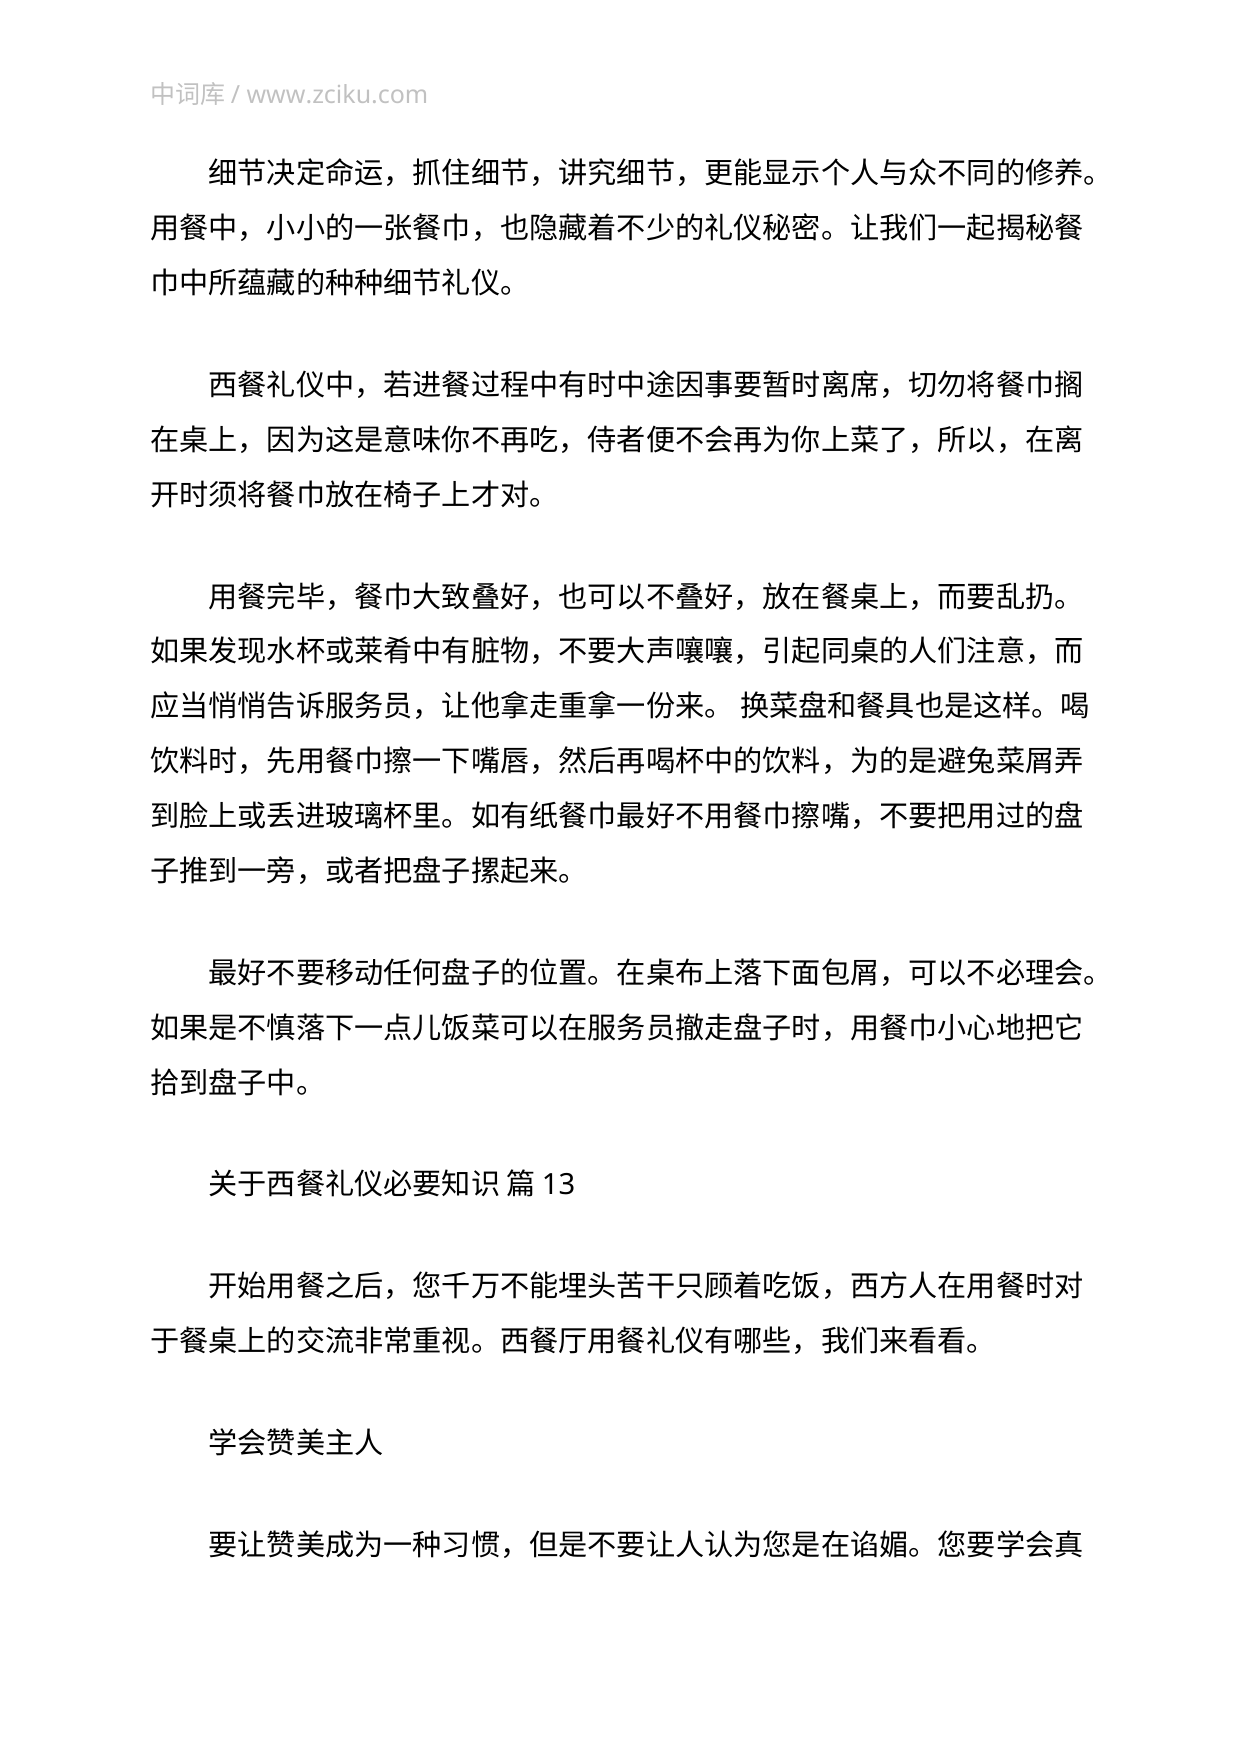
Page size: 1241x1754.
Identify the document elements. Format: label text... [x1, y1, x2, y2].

text 西餐礼仪中，若进餐过程中有时中途因事要暂时离席，切勿将餐巾搁在桌上，因为这是意味你不再吃，侍者便不会再为你上菜了，所以，在离开时须将餐巾放在椅子上才对。 [150, 362, 1090, 514]
text 开始用餐之后，您千万不能埋头苦干只顾着吃饭，西方人在用餐时对于餐桌上的交流非常重视。西餐厅用餐礼仪有哪些，我们来看看。 [150, 1263, 1090, 1360]
text 关于西餐礼仪必要知识 篇13 [150, 1161, 1090, 1203]
text 学会赞美主人 [150, 1419, 1090, 1462]
text 细节决定命运，抓住细节，讲究细节，更能显示个人与众不同的修养。用餐中，小小的一张餐巾，也隐藏着不少的礼仪秘密。让我们一起揭秘餐巾中所蕴藏的种种细节礼仪。 [150, 150, 1090, 302]
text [150, 1521, 1090, 1564]
text 最好不要移动任何盘子的位置。在桌布上落下面包屑，可以不必理会。如果是不慎落下一点儿饭菜可以在服务员撤走盘子时，用餐巾小心地把它拾到盘子中。 [150, 949, 1090, 1101]
text 用餐完毕，餐巾大致叠好，也可以不叠好，放在餐桌上，而要乱扔。如果发现水杯或莱肴中有脏物，不要大声嚷嚷，引起同桌的人们注意，而应当悄悄告诉服务员，让他拿走重拿一份来。 换菜盘和餐具也是这样。喝饮料时，先用餐巾擦一下嘴唇，然后再喝杯中的饮料，为的是避兔菜屑弄到脸上或丢进玻璃杯里。如有纸餐巾最好不用餐巾擦嘴，不要把用过的盘子推到一旁，或者把盘子摞起来。 [150, 573, 1090, 890]
